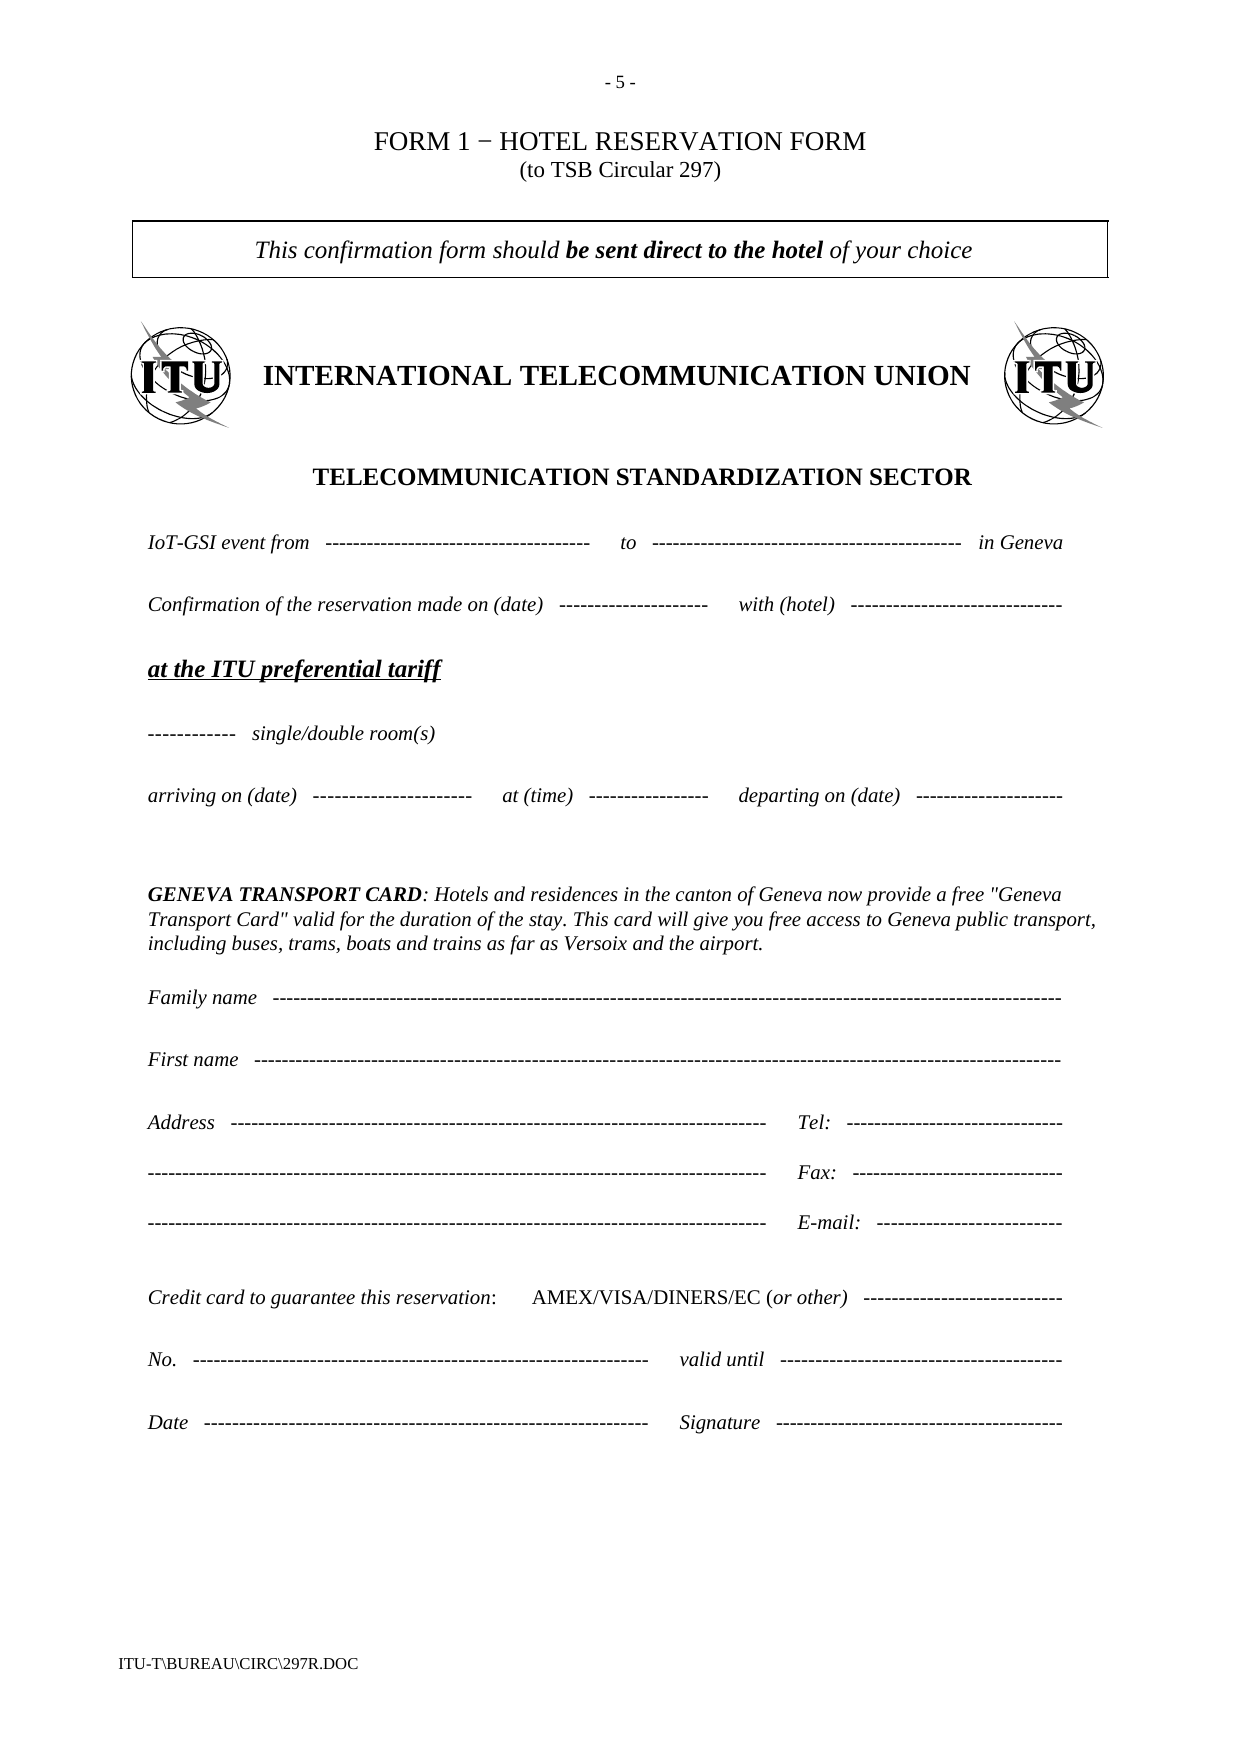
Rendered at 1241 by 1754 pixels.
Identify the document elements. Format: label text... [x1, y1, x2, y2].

text single/double room(s) [148, 720, 1122, 745]
text Credit card to guarantee this reservation: AMEX/VISA/DINERS/EC (or other) [148, 1284, 1068, 1309]
text FORM 1 − HOTEL RESERVATION FORM (to TSB Circular 297) [118, 125, 1122, 183]
text GENEVA TRANSPORT CARD: Hotels and residences in the canton of Geneva now provide a free "Geneva Transport Card" valid for the duration of the stay. This card will give you free access to Geneva public transport, including buses, trams, boats and trains as far as Versoix and the airport. [148, 882, 1122, 954]
table_header [114, 320, 247, 437]
table_header [989, 320, 1126, 437]
text First name [148, 1046, 1068, 1071]
table_header This confirmation form should be sent direct to the hotel of your choice [133, 222, 1107, 277]
text Address Tel: [148, 1109, 1068, 1134]
table_header INTERNATIONAL TELECOMMUNICATION UNION [247, 320, 989, 437]
text Confirmation of the reservation made on (date) with (hotel) [148, 591, 1122, 616]
text E-mail: [148, 1209, 1068, 1234]
text TELECOMMUNICATION STANDARDIZATION SECTOR [148, 462, 1137, 491]
text arriving on (date) at (time) departing on (date) [148, 782, 1122, 807]
text Date Signature [148, 1409, 1068, 1434]
text at the ITU preferential tariff [148, 654, 1122, 682]
text Fax: [148, 1159, 1068, 1184]
text IoT-GSI event from to in Geneva [148, 529, 1122, 554]
text No. valid until [148, 1346, 1068, 1371]
text Family name [148, 984, 1068, 1009]
